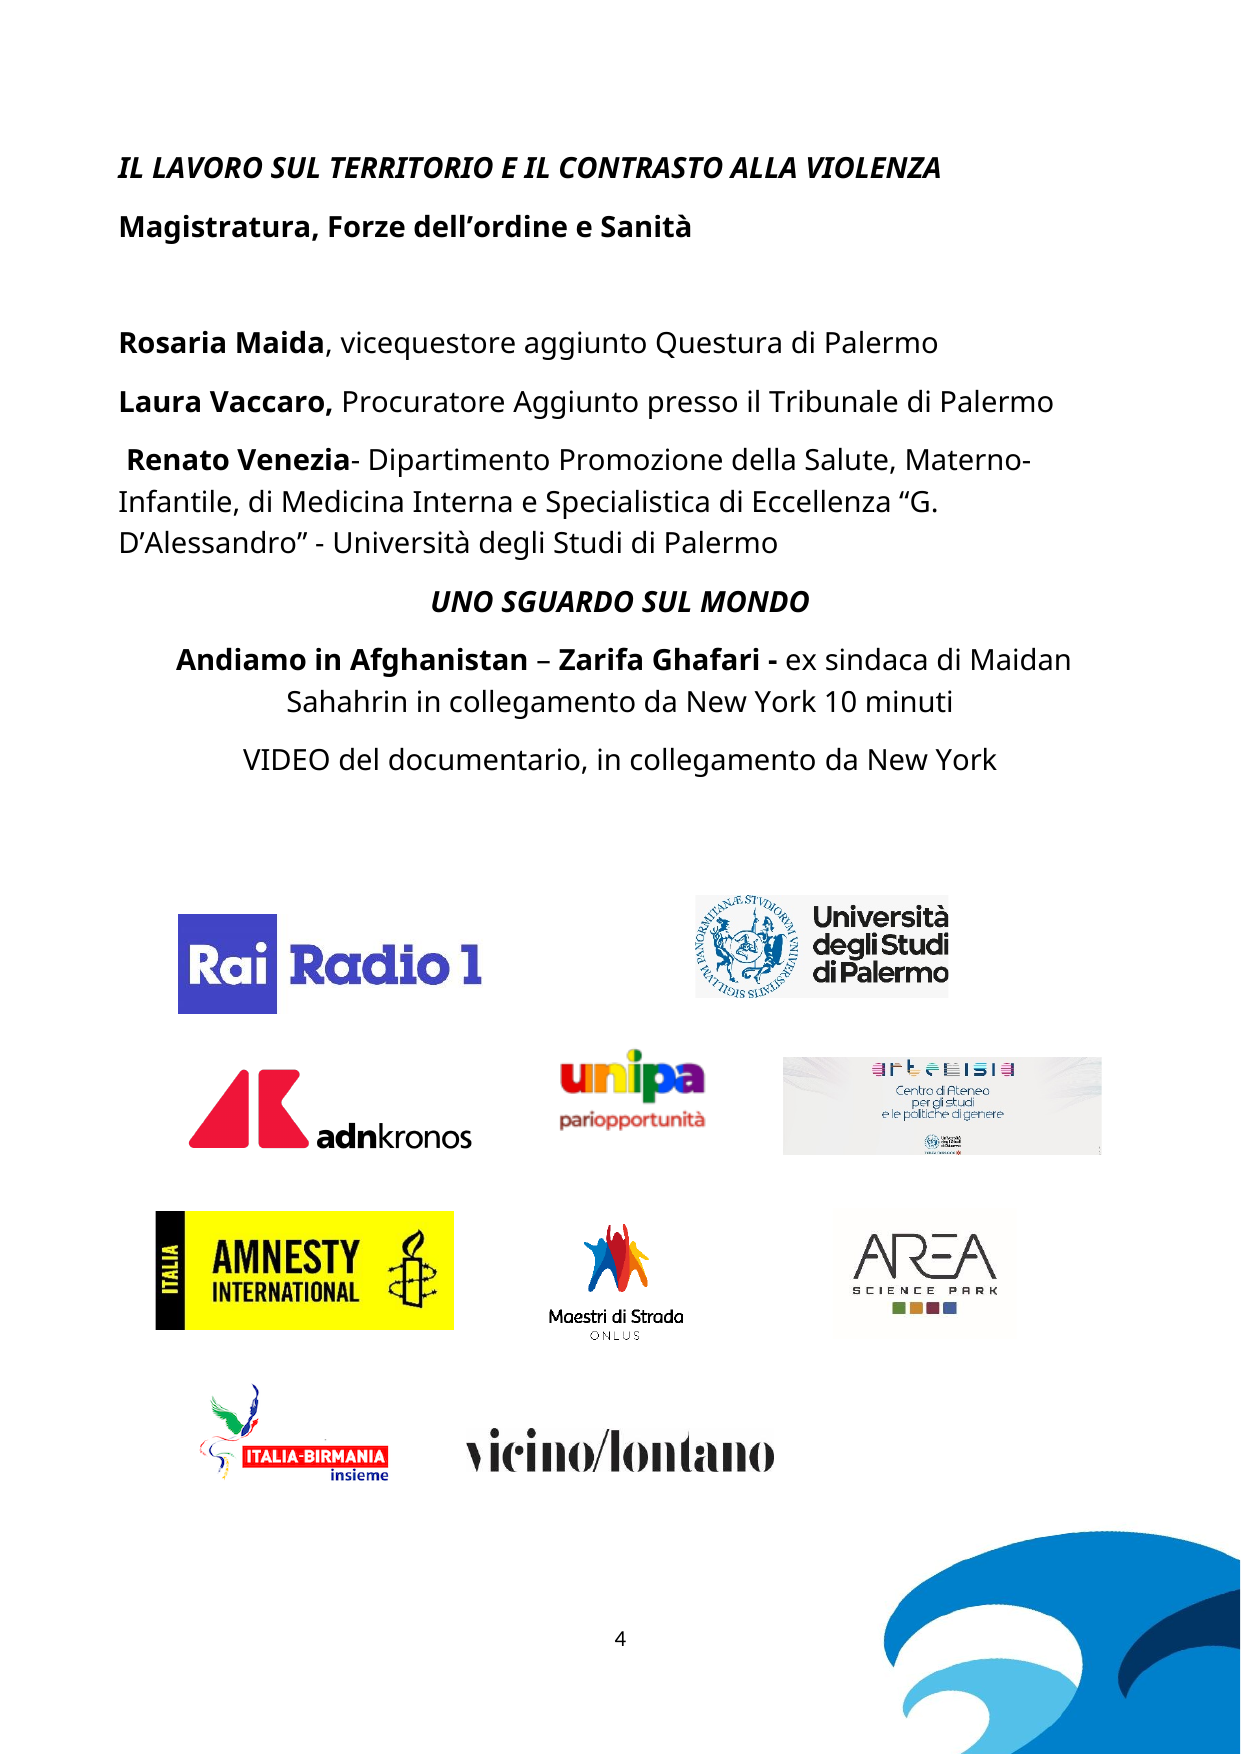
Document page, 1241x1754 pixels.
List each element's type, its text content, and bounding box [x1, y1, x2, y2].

text VIDEO del documentario, in collegamento da New York [118, 739, 1122, 779]
picture [559, 1017, 707, 1165]
text Laura Vaccaro, Procuratore Aggiunto presso il Tribunale di Palermo [118, 381, 1122, 421]
picture [695, 895, 949, 998]
picture [185, 1068, 475, 1150]
picture [178, 914, 494, 1014]
picture [543, 1224, 697, 1343]
text Magistratura, Forze dell’ordine e Sanità [118, 206, 1122, 246]
text UNO SGUARDO SUL MONDO [118, 581, 1122, 621]
text Rosaria Maida, vicequestore aggiunto Questura di Palermo [118, 323, 1122, 362]
picture [29, 1368, 1241, 1754]
text Andiamo in Afghanistan – Zarifa Ghafari - ex sindaca di Maidan Sahahrin in collegamento da New York 10 minuti [118, 639, 1122, 721]
picture [783, 1057, 1102, 1155]
text Renato Venezia- Dipartimento Promozione della Salute, Materno-Infantile, di Medicina Interna e Specialistica di Eccellenza “G. D’Alessandro” - Università degli Studi di Palermo [118, 439, 1122, 562]
picture [155, 1211, 454, 1330]
text IL LAVORO SUL TERRITORIO E IL CONTRASTO ALLA VIOLENZA [118, 148, 1122, 187]
picture [832, 1208, 1017, 1339]
